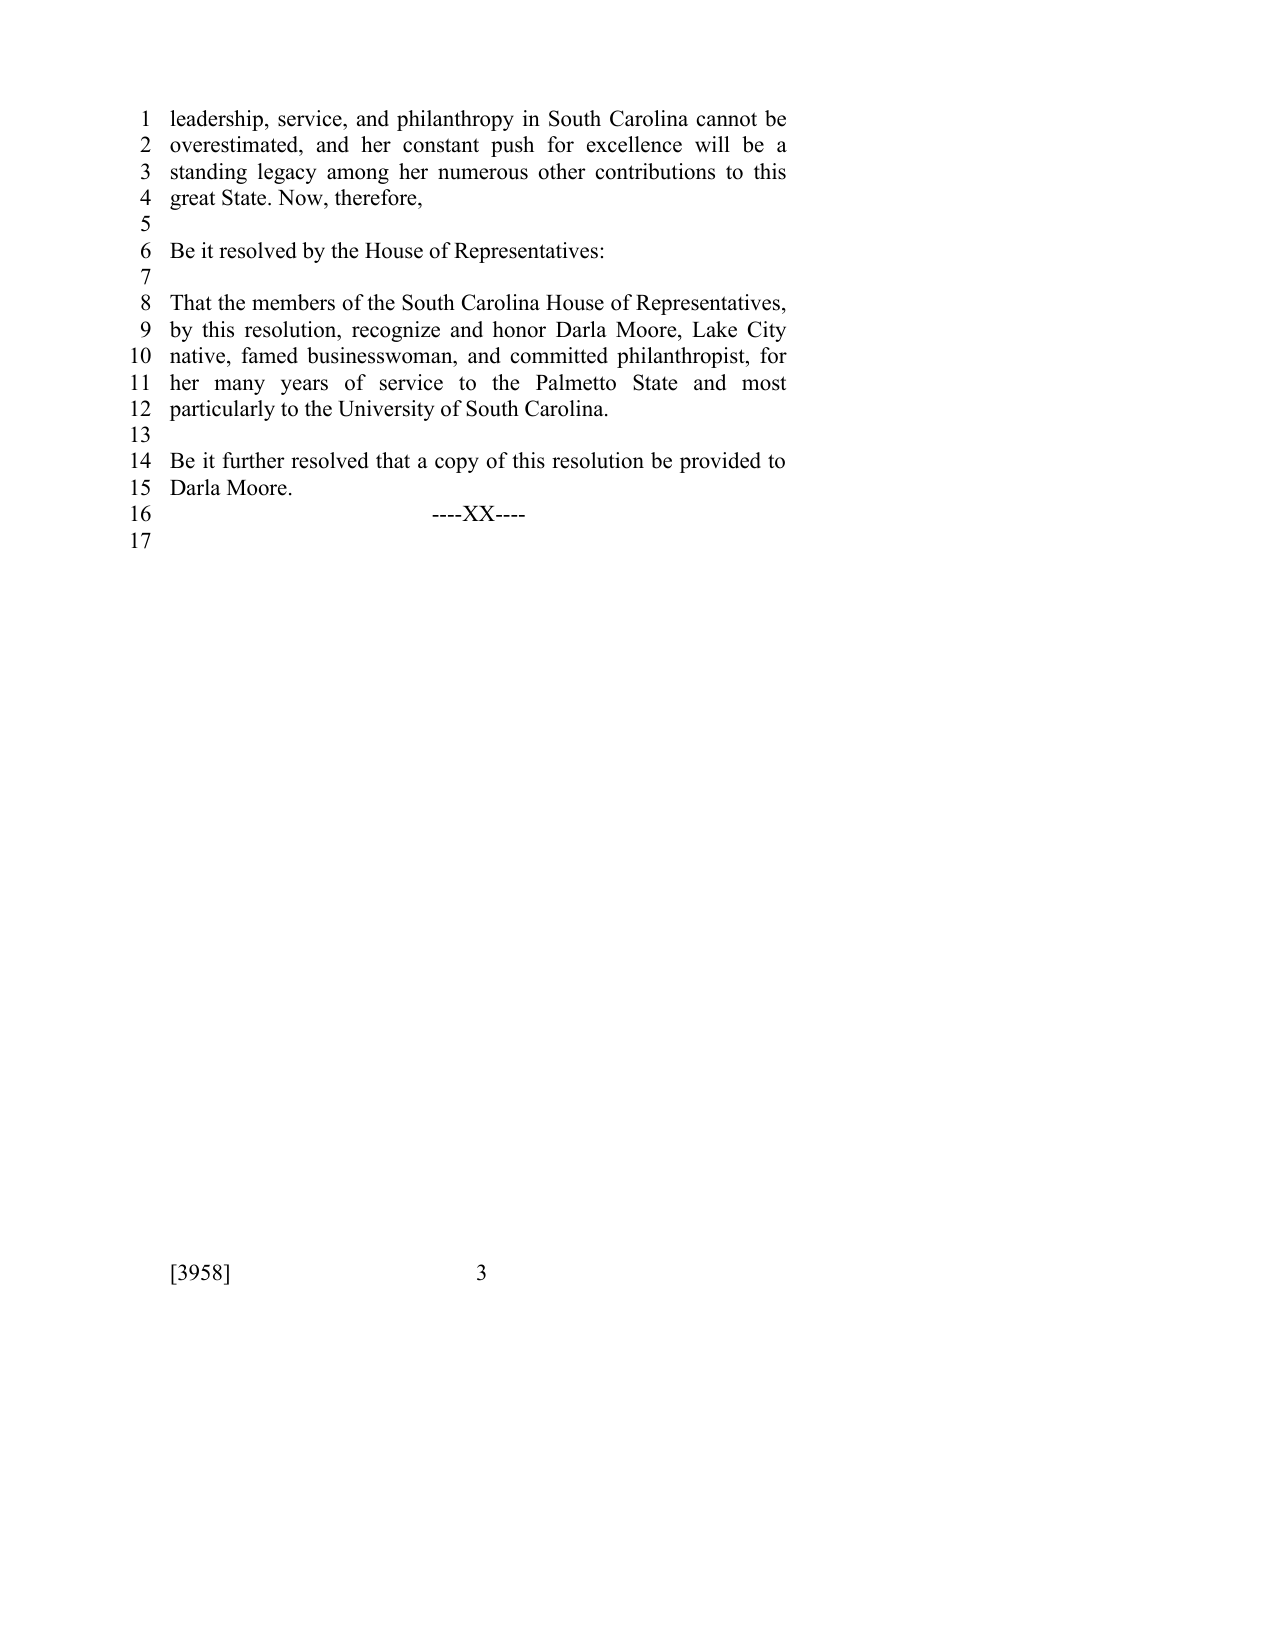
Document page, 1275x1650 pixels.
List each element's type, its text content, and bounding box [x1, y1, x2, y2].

text Be it further resolved that a copy of this resolution be provided to Darla Moore. [169, 448, 787, 500]
text Be it resolved by the House of Representatives: [169, 237, 787, 263]
text ----XX---- [169, 500, 787, 527]
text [169, 105, 787, 210]
text That the members of the South Carolina House of Representatives, by this resolution, recognize and honor Darla Moore, Lake City native, famed businesswoman, and committed philanthropist, for her many years of service to the Palmetto State and most particularly to the University of South Carolina. [169, 289, 787, 421]
